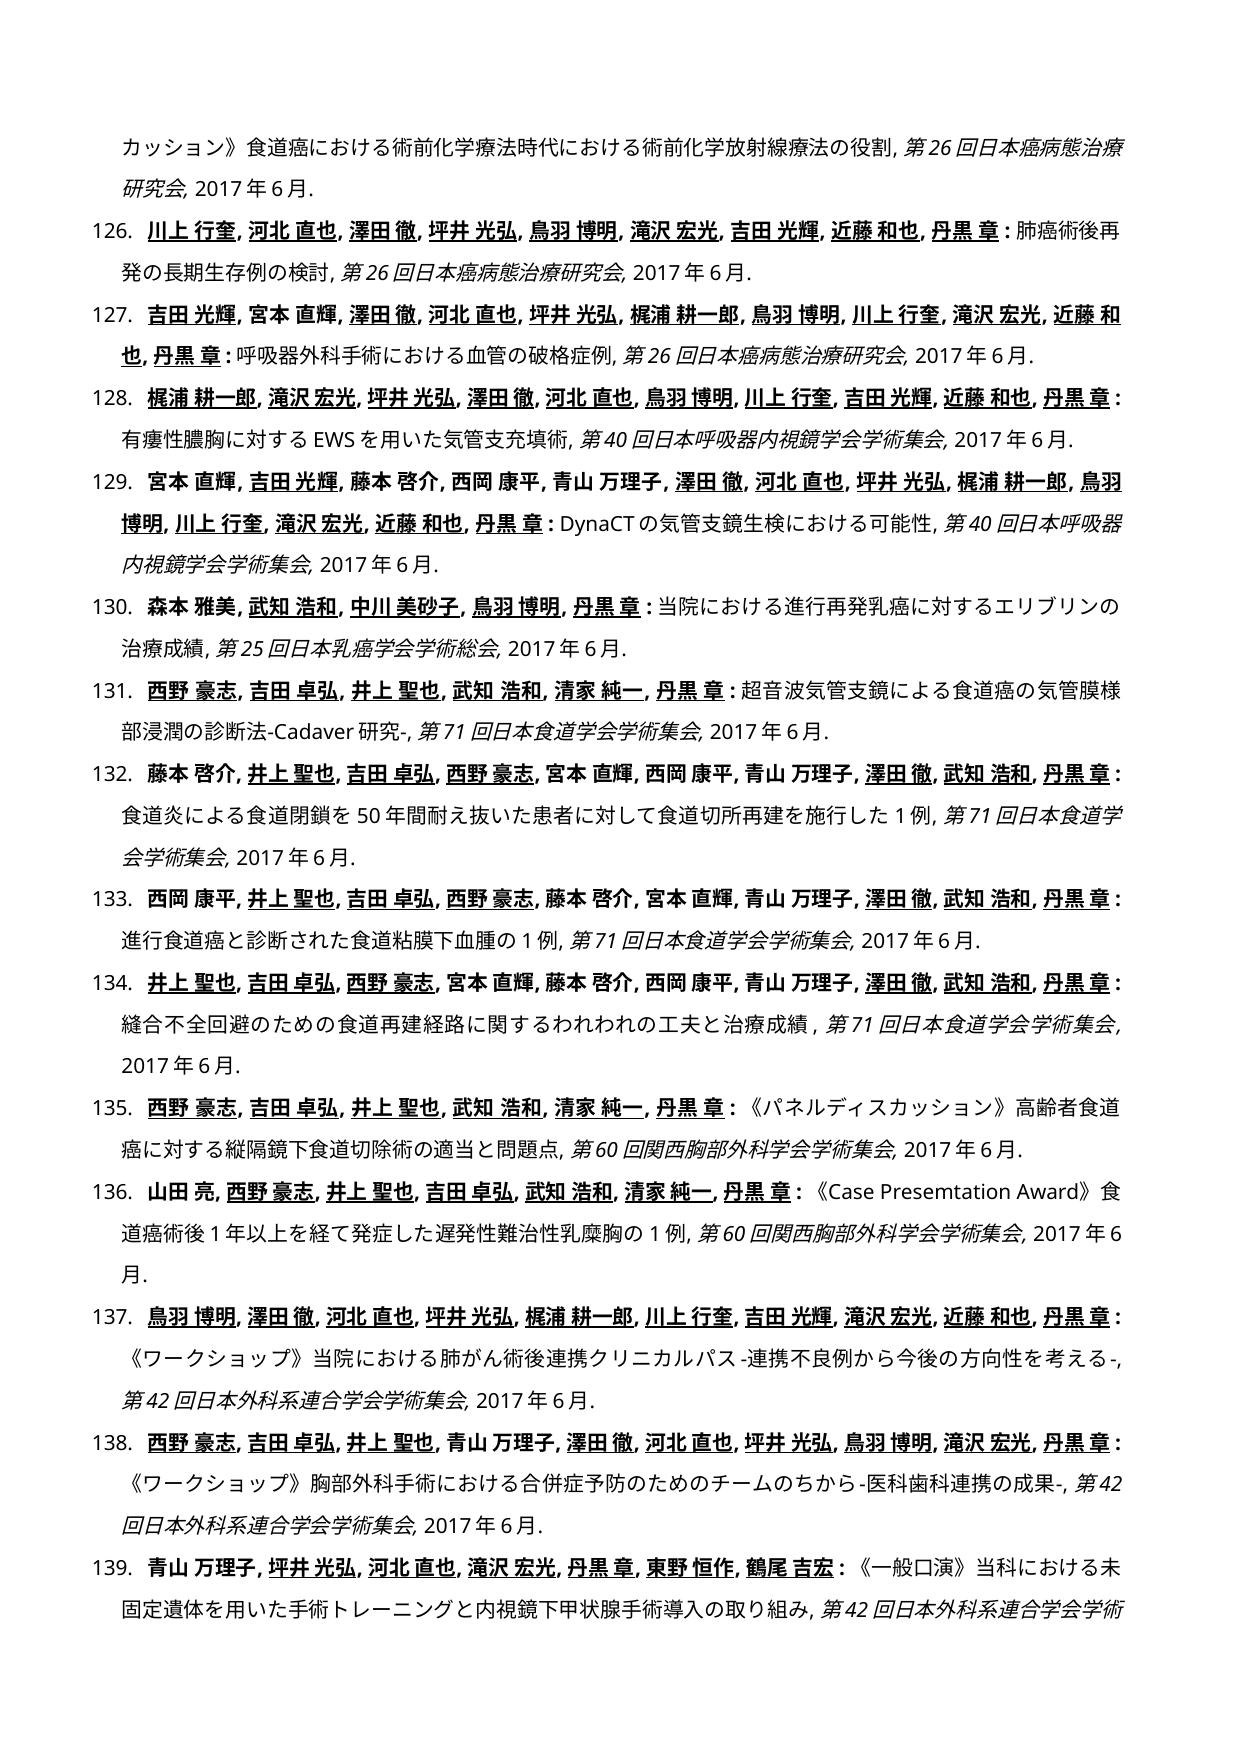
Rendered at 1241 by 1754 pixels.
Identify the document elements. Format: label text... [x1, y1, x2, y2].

list 井上 聖也, 吉田 卓弘, 西野 豪志, 宮本 直輝, 藤本 啓介, 西岡 康平, 青山 万理子, 澤田 徹, 武知 浩和, 丹黒 章 : 縫合不全回避のための食道再建経路に関するわれわれの工夫と治療成績, 第71回日本食道学会学術集会, 2017年6月. [92, 961, 1122, 1086]
list 川上 行奎, 河北 直也, 澤田 徹, 坪井 光弘, 鳥羽 博明, 滝沢 宏光, 吉田 光輝, 近藤 和也, 丹黒 章 : 肺癌術後再発の長期生存例の検討, 第26回日本癌病態治療研究会, 2017年6月. [92, 209, 1122, 292]
list 山田 亮, 西野 豪志, 井上 聖也, 吉田 卓弘, 武知 浩和, 清家 純一, 丹黒 章 : 《Case Presemtation Award》食道癌術後1年以上を経て発症した遅発性難治性乳糜胸の1例, 第60回関西胸部外科学会学術集会, 2017年6月. [92, 1169, 1122, 1295]
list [92, 125, 1122, 209]
list 吉田 光輝, 宮本 直輝, 澤田 徹, 河北 直也, 坪井 光弘, 梶浦 耕一郎, 鳥羽 博明, 川上 行奎, 滝沢 宏光, 近藤 和也, 丹黒 章 : 呼吸器外科手術における血管の破格症例, 第26回日本癌病態治療研究会, 2017年6月. [92, 292, 1122, 376]
list 西野 豪志, 吉田 卓弘, 井上 聖也, 青山 万理子, 澤田 徹, 河北 直也, 坪井 光弘, 鳥羽 博明, 滝沢 宏光, 丹黒 章 : 《ワークショップ》胸部外科手術における合併症予防のためのチームのちから-医科歯科連携の成果-, 第42回日本外科系連合学会学術集会, 2017年6月. [92, 1420, 1122, 1545]
list 宮本 直輝, 吉田 光輝, 藤本 啓介, 西岡 康平, 青山 万理子, 澤田 徹, 河北 直也, 坪井 光弘, 梶浦 耕一郎, 鳥羽 博明, 川上 行奎, 滝沢 宏光, 近藤 和也, 丹黒 章 : DynaCTの気管支鏡生検における可能性, 第40回日本呼吸器内視鏡学会学術集会, 2017年6月. [92, 459, 1122, 584]
list 西岡 康平, 井上 聖也, 吉田 卓弘, 西野 豪志, 藤本 啓介, 宮本 直輝, 青山 万理子, 澤田 徹, 武知 浩和, 丹黒 章 : 進行食道癌と診断された食道粘膜下血腫の1例, 第71回日本食道学会学術集会, 2017年6月. [92, 877, 1122, 961]
list 梶浦 耕一郎, 滝沢 宏光, 坪井 光弘, 澤田 徹, 河北 直也, 鳥羽 博明, 川上 行奎, 吉田 光輝, 近藤 和也, 丹黒 章 : 有瘻性膿胸に対するEWSを用いた気管支充填術, 第40回日本呼吸器内視鏡学会学術集会, 2017年6月. [92, 376, 1122, 459]
list 森本 雅美, 武知 浩和, 中川 美砂子, 鳥羽 博明, 丹黒 章 : 当院における進行再発乳癌に対するエリブリンの治療成績, 第25回日本乳癌学会学術総会, 2017年6月. [92, 584, 1122, 668]
list 藤本 啓介, 井上 聖也, 吉田 卓弘, 西野 豪志, 宮本 直輝, 西岡 康平, 青山 万理子, 澤田 徹, 武知 浩和, 丹黒 章 : 食道炎による食道閉鎖を50年間耐え抜いた患者に対して食道切所再建を施行した1例, 第71回日本食道学会学術集会, 2017年6月. [92, 752, 1122, 877]
list 西野 豪志, 吉田 卓弘, 井上 聖也, 武知 浩和, 清家 純一, 丹黒 章 : 《パネルディスカッション》高齢者食道癌に対する縦隔鏡下食道切除術の適当と問題点, 第60回関西胸部外科学会学術集会, 2017年6月. [92, 1086, 1122, 1169]
list 西野 豪志, 吉田 卓弘, 井上 聖也, 武知 浩和, 清家 純一, 丹黒 章 : 超音波気管支鏡による食道癌の気管膜様部浸潤の診断法-Cadaver研究-, 第71回日本食道学会学術集会, 2017年6月. [92, 668, 1122, 752]
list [92, 1545, 1122, 1629]
list 鳥羽 博明, 澤田 徹, 河北 直也, 坪井 光弘, 梶浦 耕一郎, 川上 行奎, 吉田 光輝, 滝沢 宏光, 近藤 和也, 丹黒 章 : 《ワークショップ》当院における肺がん術後連携クリニカルパス-連携不良例から今後の方向性を考える-, 第42回日本外科系連合学会学術集会, 2017年6月. [92, 1295, 1122, 1420]
